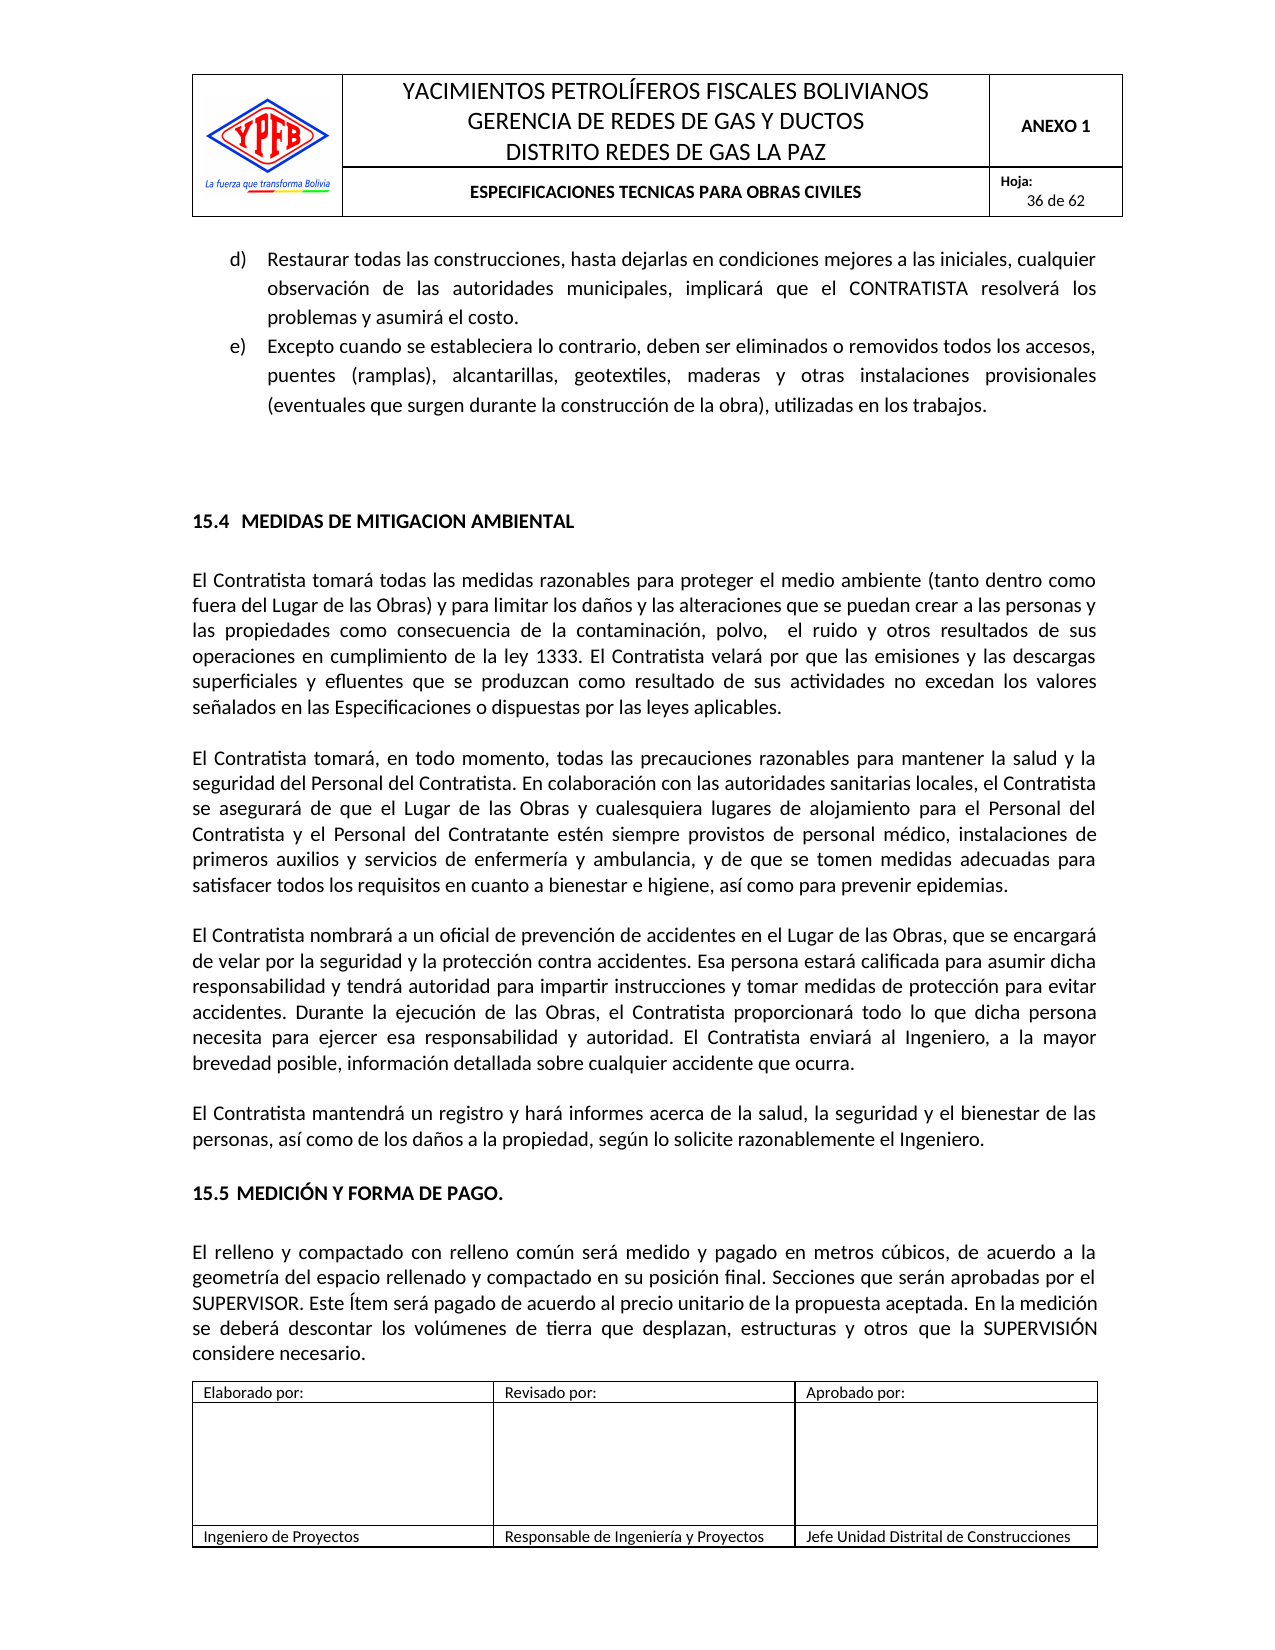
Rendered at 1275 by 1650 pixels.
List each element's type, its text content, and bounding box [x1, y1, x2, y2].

text El Contratista mantendrá un registro y hará informes acerca de la salud, la seguridad y el bienestar de las personas, así como de los daños a la propiedad, según lo solicite razonablemente el Ingeniero. [192, 1101, 1098, 1151]
picture [203, 93, 331, 198]
text El relleno y compactado con relleno común será medido y pagado en metros cúbicos, de acuerdo a la geometría del espacio rellenado y compactado en su posición final. Secciones que serán aprobadas por el SUPERVISOR. Este Ítem será pagado de acuerdo al precio unitario de la propuesta aceptada. En la medición se deberá descontar los volúmenes de tierra que desplazan, estructuras y otros que la SUPERVISIÓN considere necesario. [192, 1239, 1098, 1366]
text El Contratista tomará todas las medidas razonables para proteger el medio ambiente (tanto dentro como fuera del Lugar de las Obras) y para limitar los daños y las alteraciones que se puedan crear a las personas y las propiedades como consecuencia de la contaminación, polvo, el ruido y otros resultados de sus operaciones en cumplimiento de la ley 1333. El Contratista velará por que las emisiones y las descargas superficiales y efluentes que se produzcan como resultado de sus actividades no excedan los valores señalados en las Especificaciones o dispuestas por las leyes aplicables. [192, 567, 1098, 719]
list Excepto cuando se estableciera lo contrario, deben ser eliminados o removidos todos los accesos, puentes (ramplas), alcantarillas, geotextiles, maderas y otras instalaciones provisionales (eventuales que surgen durante la construcción de la obra), utilizadas en los trabajos. [229, 333, 1098, 417]
list MEDIDAS DE MITIGACION AMBIENTAL [192, 508, 1098, 534]
text El Contratista nombrará a un oficial de prevención de accidentes en el Lugar de las Obras, que se encargará de velar por la seguridad y la protección contra accidentes. Esa persona estará calificada para asumir dicha responsabilidad y tendrá autoridad para impartir instrucciones y tomar medidas de protección para evitar accidentes. Durante la ejecución de las Obras, el Contratista proporcionará todo lo que dicha persona necesita para ejercer esa responsabilidad y autoridad. El Contratista enviará al Ingeniero, a la mayor brevedad posible, información detallada sobre cualquier accidente que ocurra. [192, 923, 1098, 1075]
text El Contratista tomará, en todo momento, todas las precauciones razonables para mantener la salud y la seguridad del Personal del Contratista. En colaboración con las autoridades sanitarias locales, el Contratista se asegurará de que el Lugar de las Obras y cualesquiera lugares de alojamiento para el Personal del Contratista y el Personal del Contratante estén siempre provistos de personal médico, instalaciones de primeros auxilios y servicios de enfermería y ambulancia, y de que se tomen medidas adecuadas para satisfacer todos los requisitos en cuanto a bienestar e higiene, así como para prevenir epidemias. [192, 745, 1098, 897]
list Restaurar todas las construcciones, hasta dejarlas en condiciones mejores a las iniciales, cualquier observación de las autoridades municipales, implicará que el CONTRATISTA resolverá los problemas y asumirá el costo. [229, 246, 1098, 330]
list MEDICIÓN Y FORMA DE PAGO. [192, 1181, 1098, 1206]
